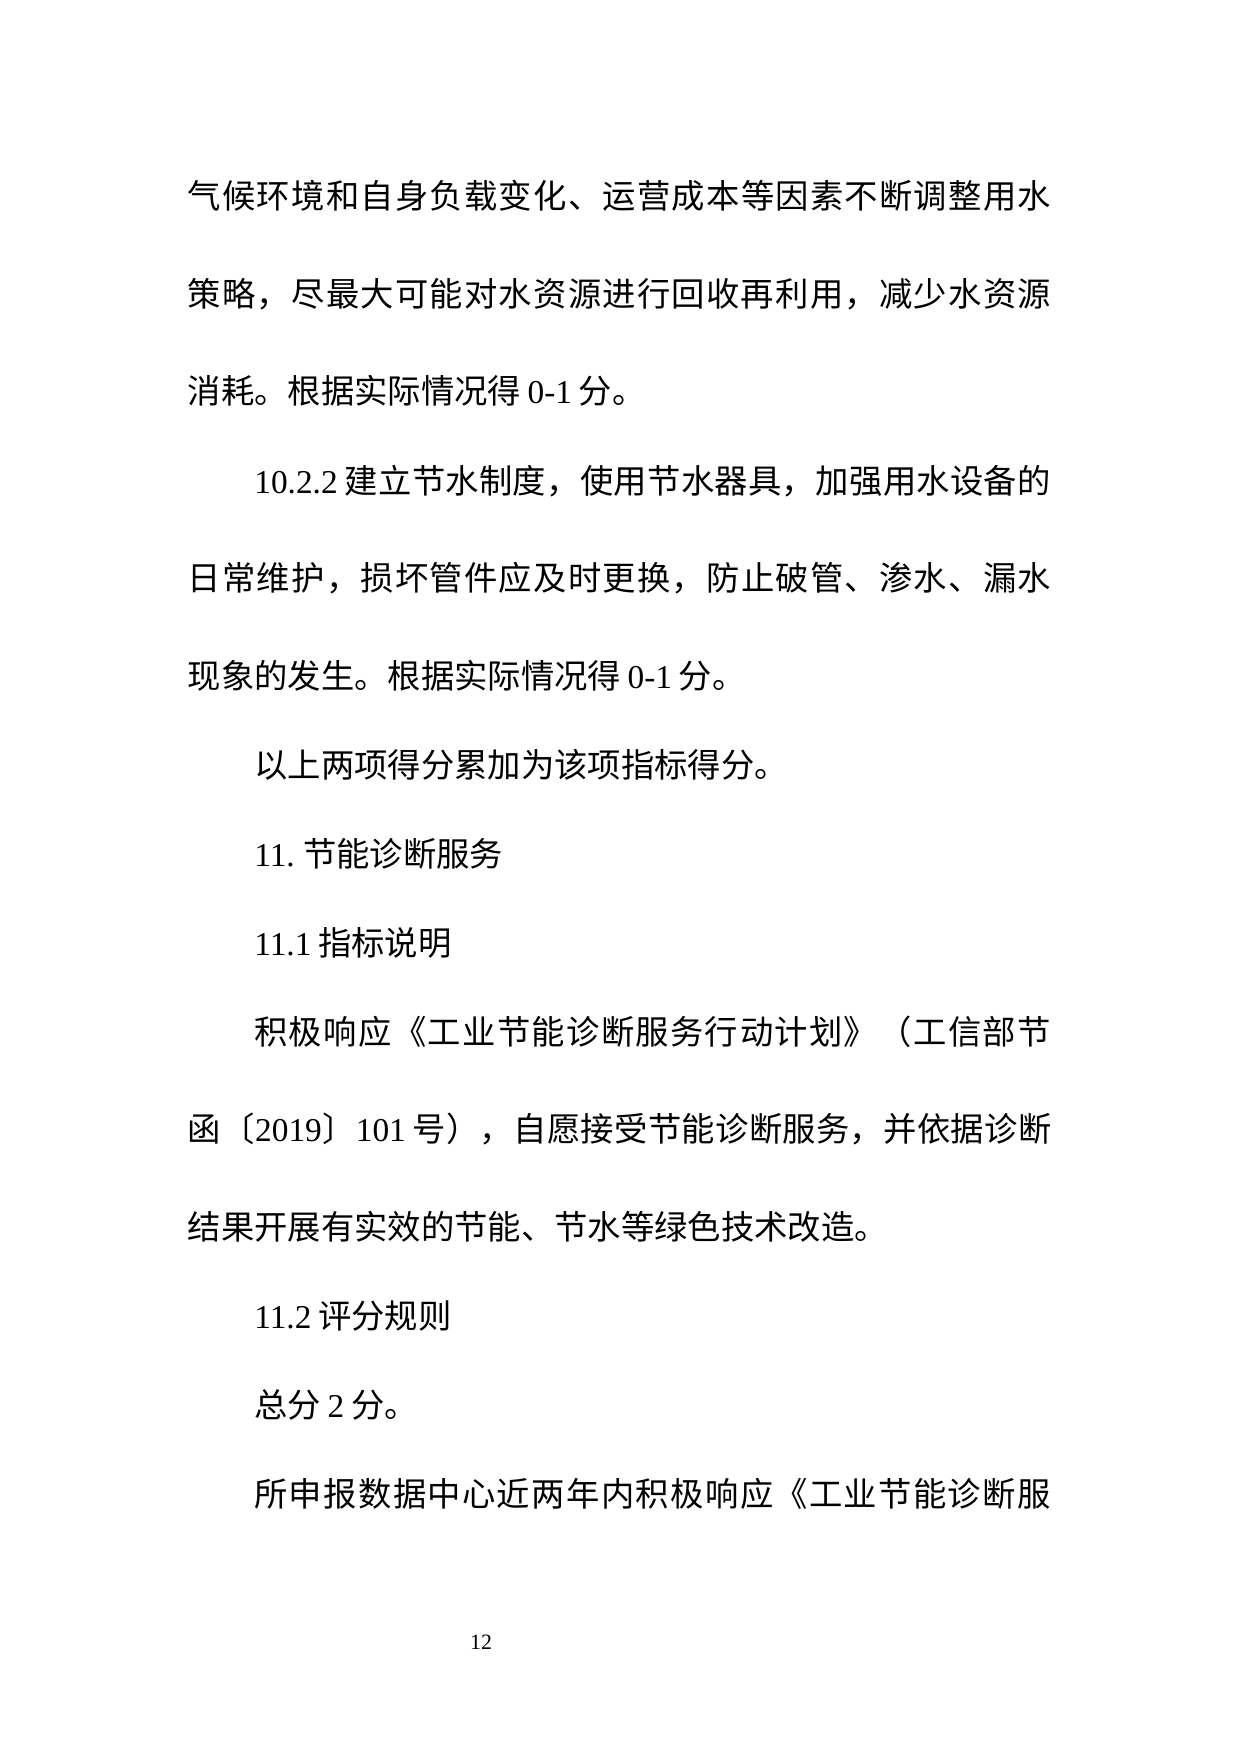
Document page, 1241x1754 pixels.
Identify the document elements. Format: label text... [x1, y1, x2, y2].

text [187, 162, 1053, 422]
text 11.1指标说明 [187, 908, 1053, 973]
text 总分2分。 [187, 1370, 1053, 1435]
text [187, 1459, 1053, 1524]
text 以上两项得分累加为该项指标得分。 [187, 730, 1053, 795]
text 10.2.2建立节水制度，使用节水器具，加强用水设备的日常维护，损坏管件应及时更换，防止破管、渗水、漏水现象的发生。根据实际情况得0-1分。 [187, 446, 1053, 706]
text 11.2评分规则 [187, 1281, 1053, 1346]
text 11. 节能诊断服务 [187, 819, 1053, 884]
text 积极响应《工业节能诊断服务行动计划》（工信部节函〔2019〕101号），自愿接受节能诊断服务，并依据诊断结果开展有实效的节能、节水等绿色技术改造。 [187, 997, 1053, 1257]
